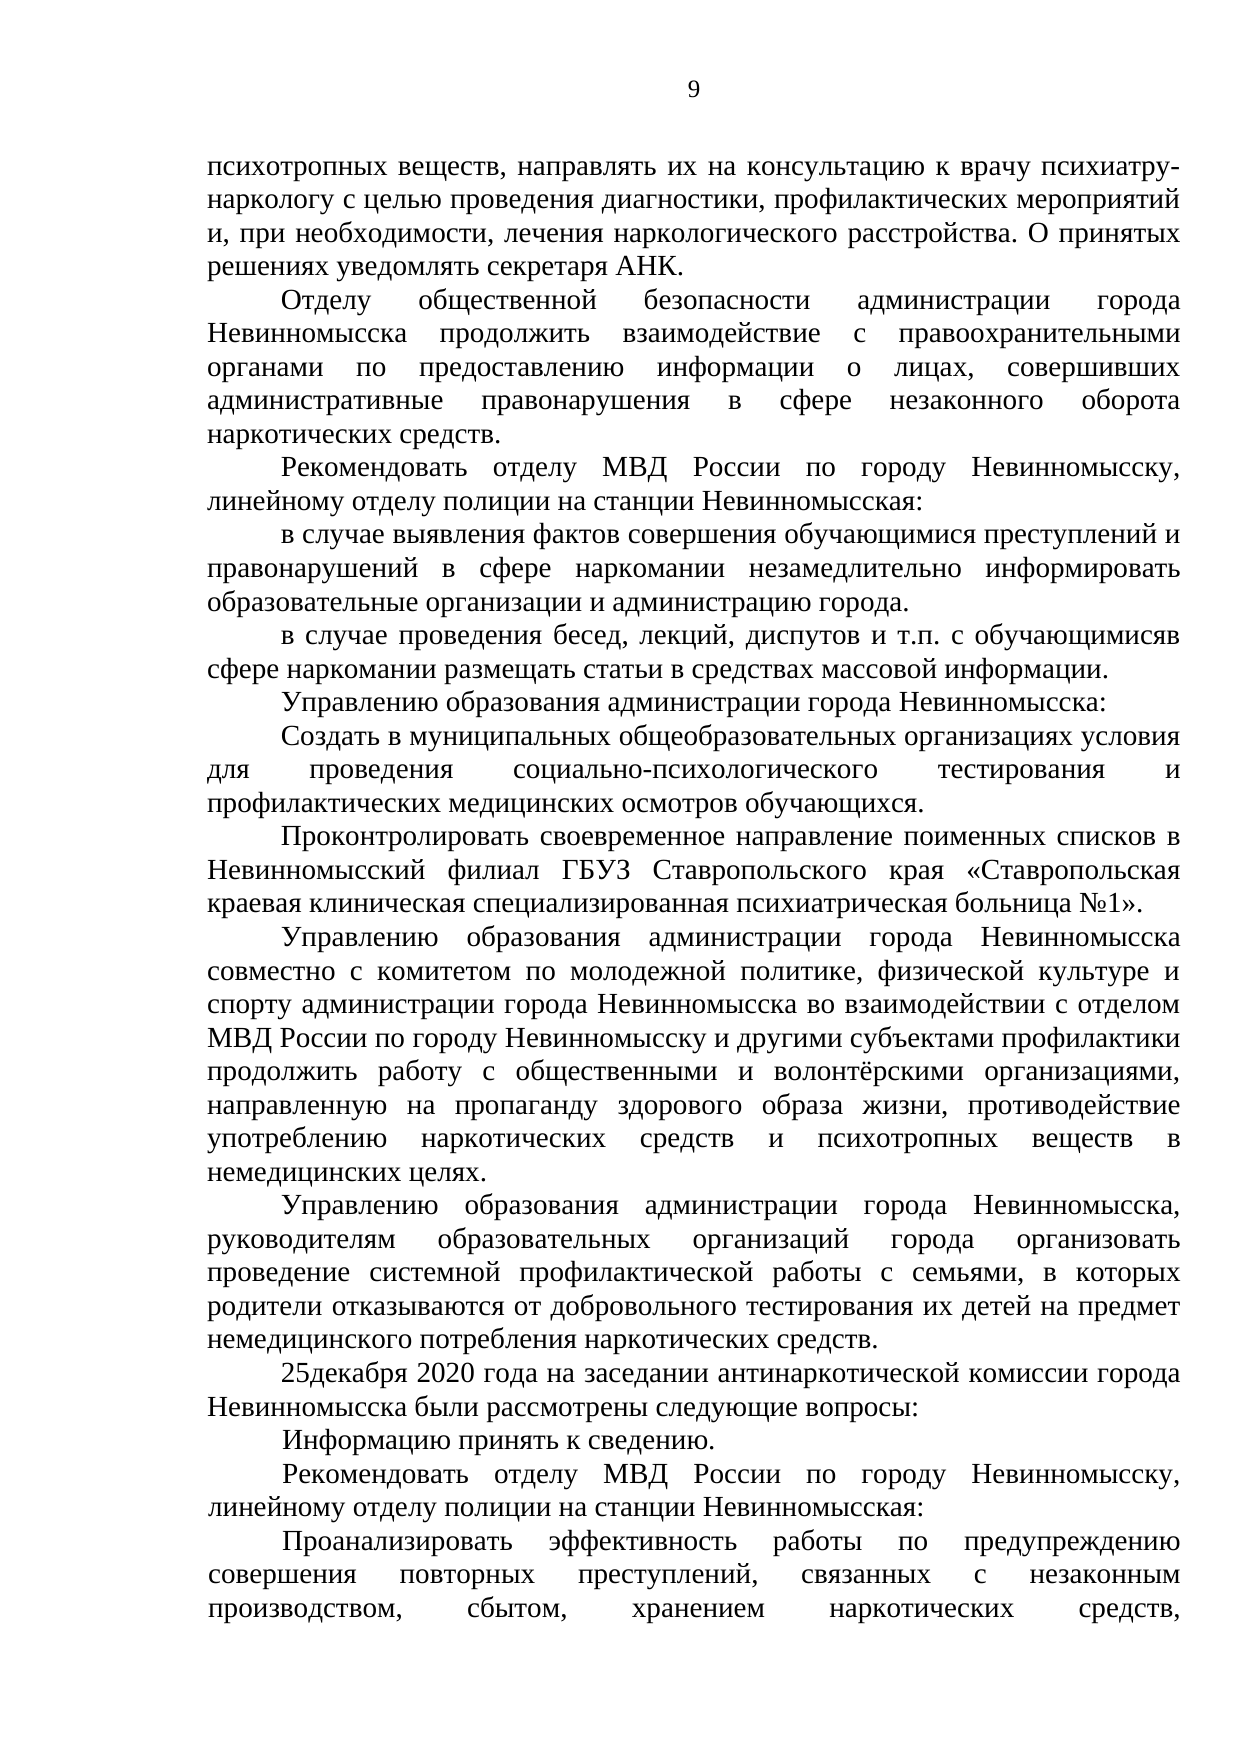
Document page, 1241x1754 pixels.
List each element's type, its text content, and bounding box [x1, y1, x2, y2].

text Создать в муниципальных общеобразовательных организациях условия для проведения социально-психологического тестирования и профилактических медицинских осмотров обучающихся. [207, 718, 1181, 818]
text Управлению образования администрации города Невинномысска, руководителям образовательных организаций города организовать проведение системной профилактической работы с семьями, в которых родители отказываются от добровольного тестирования их детей на предмет немедицинского потребления наркотических средств. [207, 1187, 1181, 1355]
list Информацию принять к сведению. [208, 1422, 1181, 1456]
list Рекомендовать отделу МВД России по городу Невинномысску, линейному отделу полиции на станции Невинномысская: [208, 1456, 1181, 1523]
text Управлению образования администрации города Невинномысска совместно с комитетом по молодежной политике, физической культуре и спорту администрации города Невинномысска во взаимодействии с отделом МВД России по городу Невинномысску и другими субъектами профилактики продолжить работу с общественными и волонтёрскими организациями, направленную на пропаганду здорового образа жизни, противодействие употреблению наркотических средств и психотропных веществ в немедицинских целях. [207, 919, 1181, 1187]
text в случае выявления фактов совершения обучающимися преступлений и правонарушений в сфере наркомании незамедлительно информировать образовательные организации и администрацию города. [207, 517, 1181, 617]
text в случае проведения бесед, лекций, диспутов и т.п. с обучающимисяв сфере наркомании размещать статьи в средствах массовой информации. [207, 617, 1181, 684]
text 25декабря 2020 года на заседании антинаркотической комиссии города Невинномысска были рассмотрены следующие вопросы: [207, 1355, 1181, 1422]
text Рекомендовать отделу МВД России по городу Невинномысску, линейному отделу полиции на станции Невинномысская: [207, 449, 1181, 517]
text Управлению образования администрации города Невинномысска: [207, 684, 1181, 718]
text Проконтролировать своевременное направление поименных списков в Невинномысский филиал ГБУЗ Ставропольского края «Ставропольская краевая клиническая специализированная психиатрическая больница №1». [207, 818, 1181, 919]
text Отделу общественной безопасности администрации города Невинномысска продолжить взаимодействие с правоохранительными органами по предоставлению информации о лицах, совершивших административные правонарушения в сфере незаконного оборота наркотических средств. [207, 282, 1181, 449]
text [207, 148, 1181, 282]
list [208, 1523, 1181, 1623]
